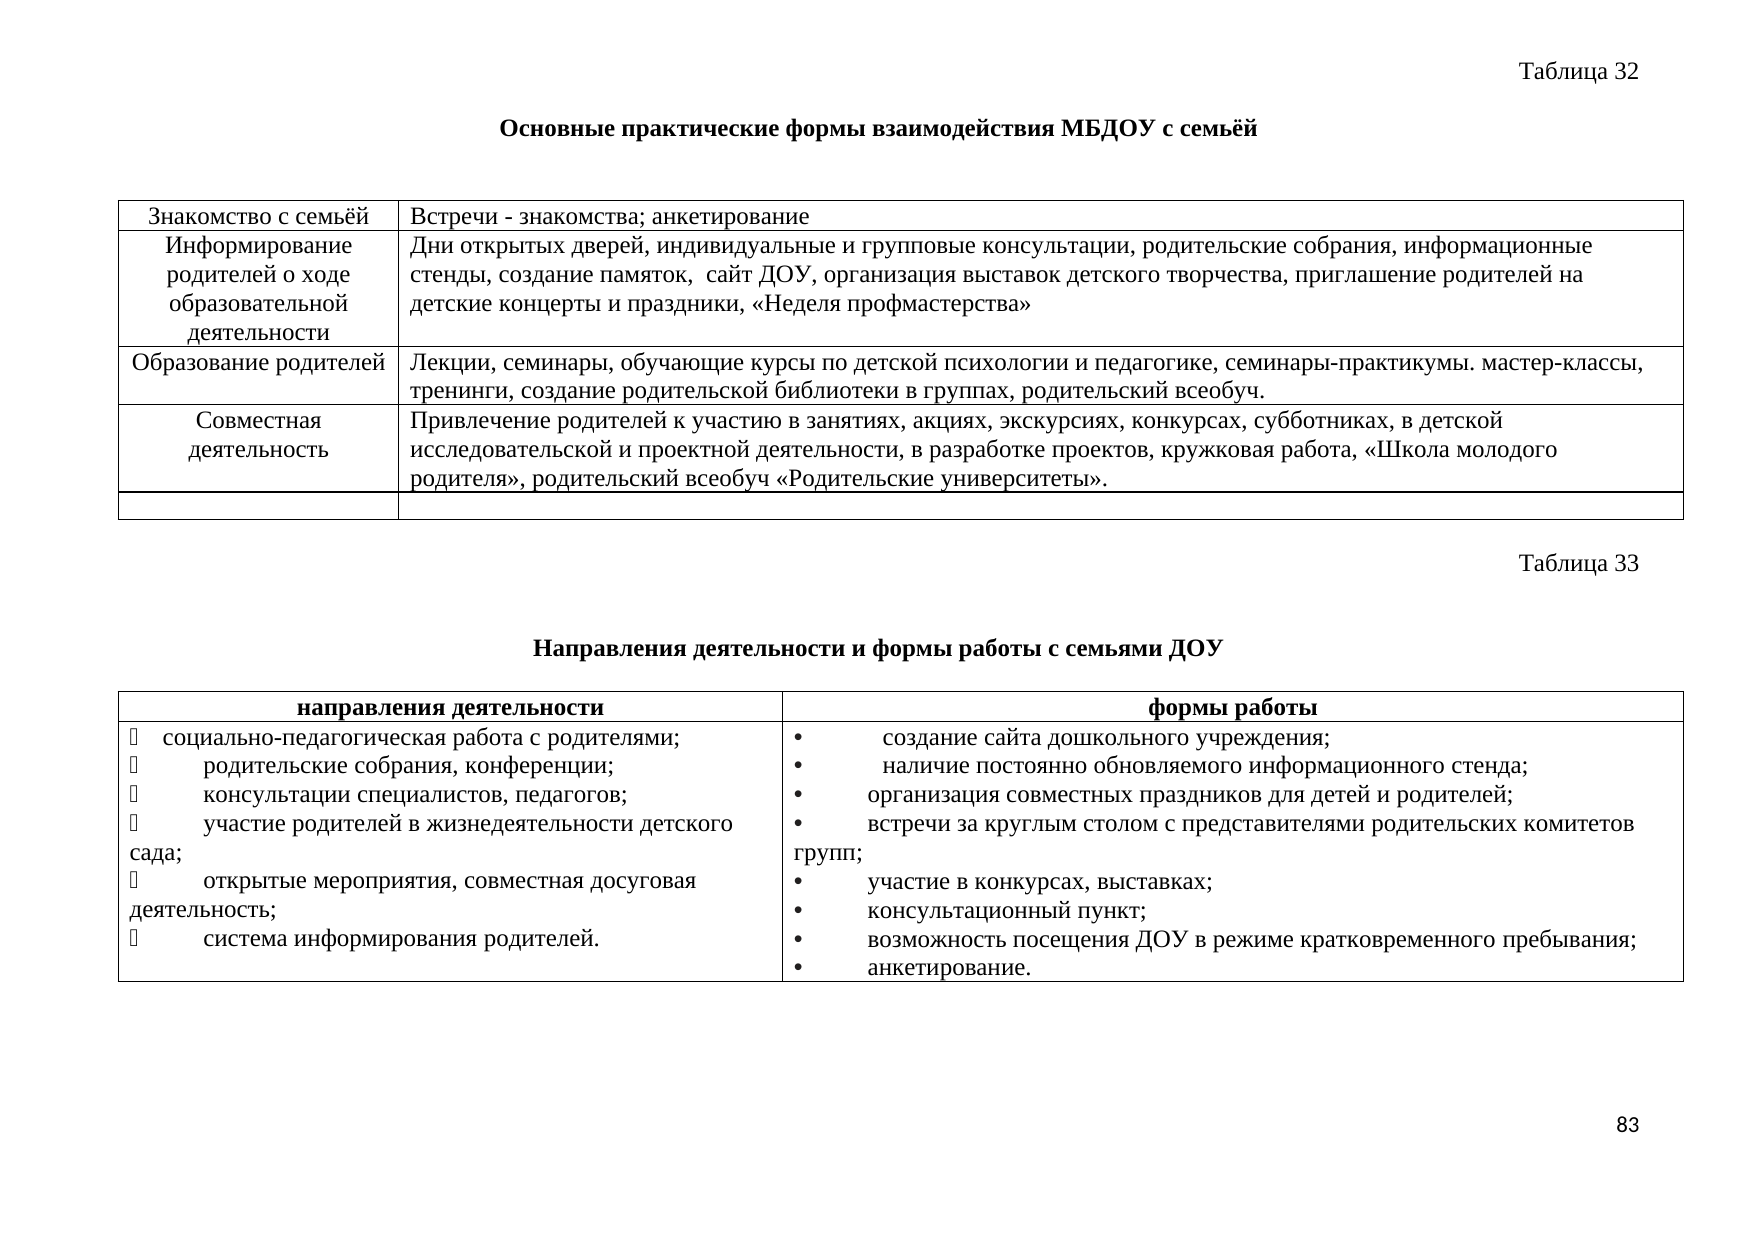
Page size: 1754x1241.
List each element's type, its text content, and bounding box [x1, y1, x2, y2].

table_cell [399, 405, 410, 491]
text Таблица 32 [118, 56, 1639, 85]
table_cell [399, 493, 410, 519]
table_header направления деятельности [119, 692, 782, 721]
text Основные практические формы взаимодействия МБДОУ с семьёй [118, 113, 1639, 142]
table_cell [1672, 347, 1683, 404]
table_cell Дни открытых дверей, индивидуальные и групповые консультации, родительские собрания, информационные стенды, создание памяток, сайт ДОУ, организация выставок детского творчества, приглашение родителей на детские концерты и праздники, «Неделя профмастерства» [399, 231, 1683, 346]
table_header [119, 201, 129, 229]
table_header формы работы [783, 692, 1683, 721]
table_cell [1672, 493, 1683, 519]
table_cell • создание сайта дошкольного учреждения; • наличие постоянно обновляемого информационного стенда; • организация совместных праздников для детей и родителей; • встречи за круглым столом с представителями родительских комитетов групп; • участие в конкурсах, выставках; • консультационный пункт; • возможность посещения ДОУ в режиме кратковременного пребывания; • анкетирование. [783, 722, 1683, 981]
table_cell  социально-педагогическая работа с родителями;  родительские собрания, конференции;  консультации специалистов, педагогов;  участие родителей в жизнедеятельности детского сада;  открытые мероприятия, совместная досуговая деятельность;  система информирования родителей. [119, 722, 782, 981]
text Направления деятельности и формы работы с семьями ДОУ [118, 633, 1639, 662]
table_cell Образование родителей [119, 347, 398, 404]
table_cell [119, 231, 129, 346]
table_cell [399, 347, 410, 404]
table_cell [387, 493, 398, 519]
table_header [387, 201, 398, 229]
table_cell [119, 493, 129, 519]
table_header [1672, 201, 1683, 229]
table_cell Совместная деятельность [119, 405, 398, 491]
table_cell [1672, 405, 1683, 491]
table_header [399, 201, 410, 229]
text Таблица 33 [118, 548, 1639, 577]
